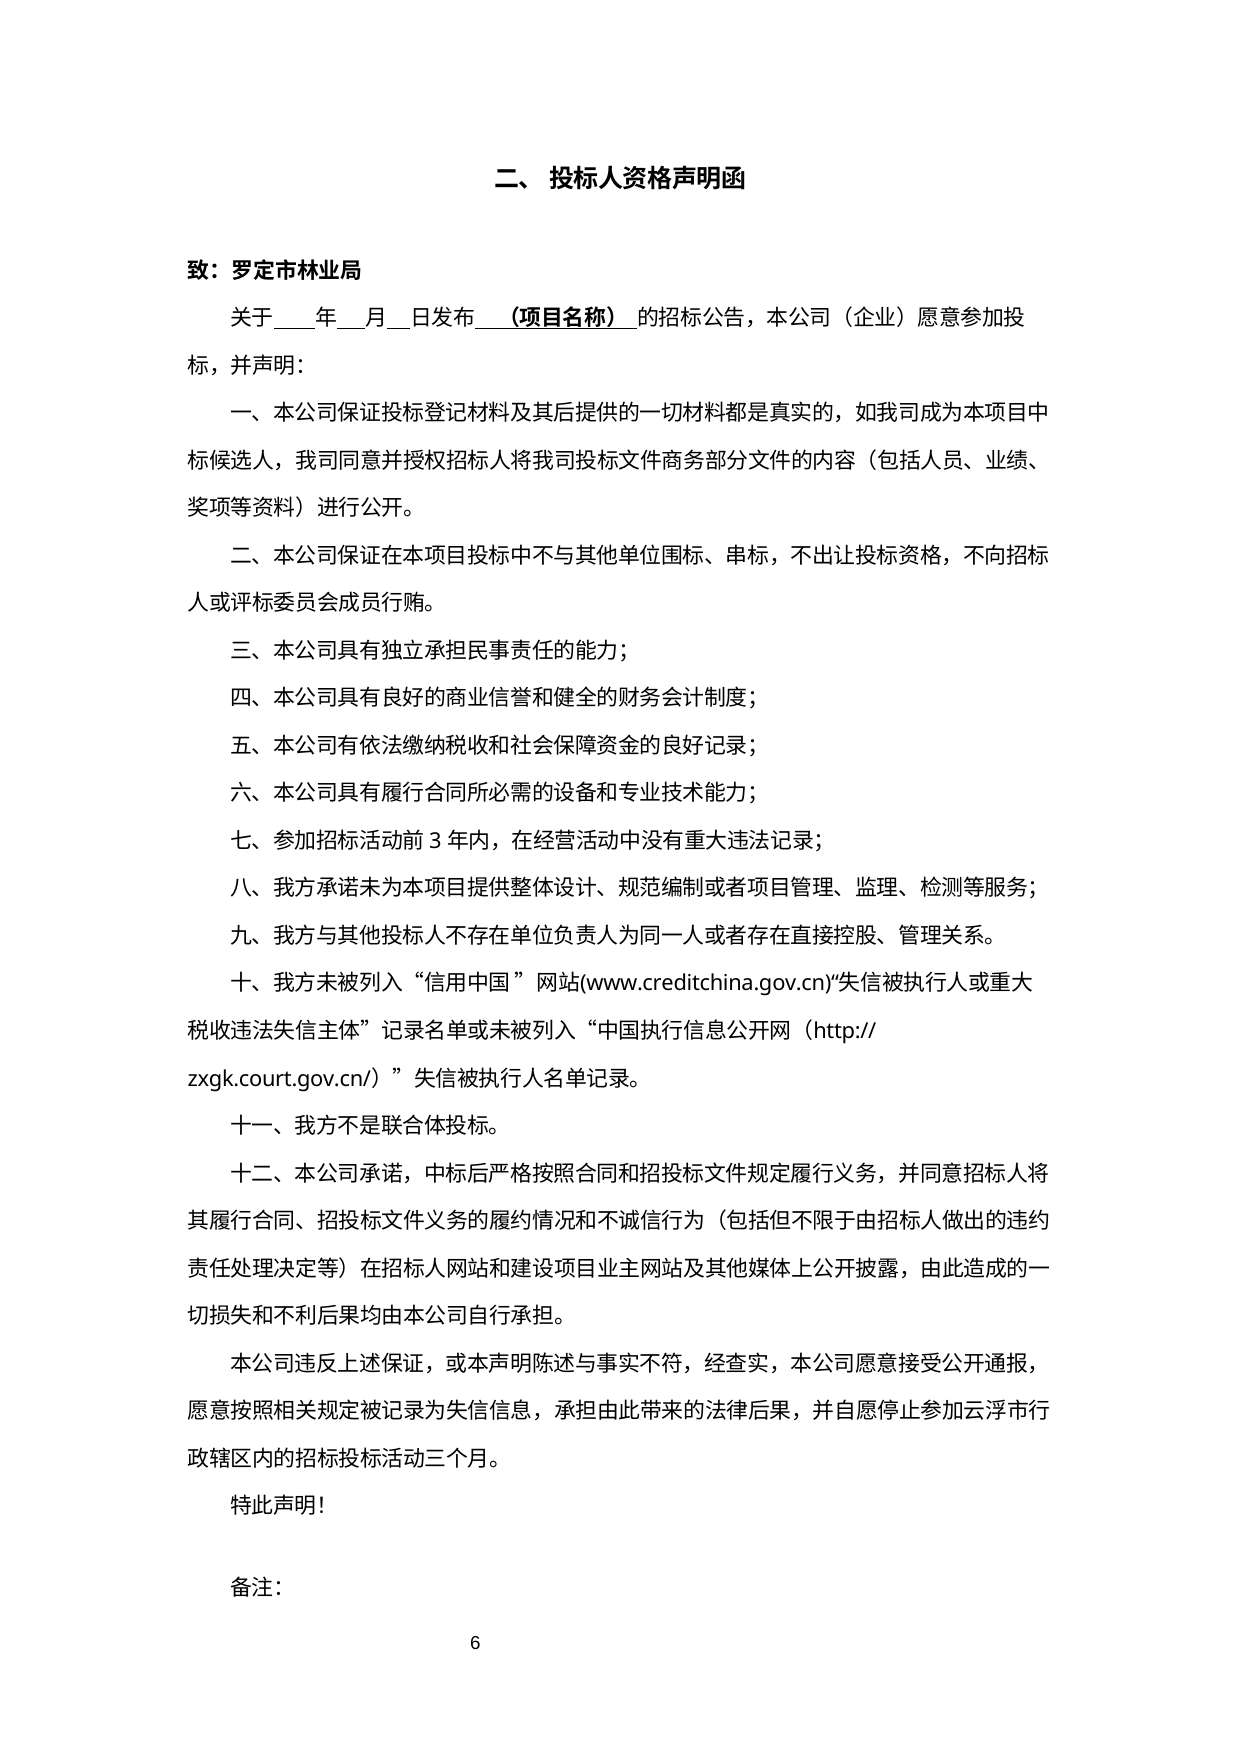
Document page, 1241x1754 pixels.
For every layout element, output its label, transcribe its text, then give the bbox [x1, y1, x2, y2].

text 四、本公司具有良好的商业信誉和健全的财务会计制度； [187, 680, 1053, 712]
text 七、参加招标活动前 3 年内，在经营活动中没有重大违法记录； [187, 823, 1053, 854]
text 一、本公司保证投标登记材料及其后提供的一切材料都是真实的，如我司成为本项目中标候选人，我司同意并授权招标人将我司投标文件商务部分文件的内容（包括人员、业绩、奖项等资料）进行公开。 [187, 395, 1053, 522]
text 关于 年 月 日发布 （项目名称） 的招标公告，本公司（企业）愿意参加投标，并声明： [187, 300, 1053, 379]
text 二、本公司保证在本项目投标中不与其他单位围标、串标，不出让投标资格，不向招标人或评标委员会成员行贿。 [187, 538, 1053, 617]
list 投标人资格声明函 [187, 158, 1053, 194]
text 十一、我方不是联合体投标。 [187, 1108, 1053, 1140]
text 九、我方与其他投标人不存在单位负责人为同一人或者存在直接控股、管理关系。 [187, 918, 1053, 949]
text 六、本公司具有履行合同所必需的设备和专业技术能力； [187, 775, 1053, 807]
text 三、本公司具有独立承担民事责任的能力； [187, 633, 1053, 664]
text 十、我方未被列入“信用中国 ”网站(www.creditchina.gov.cn)“失信被执行人或重大税收违法失信主体”记录名单或未被列入“中国执行信息公开网（http://zxgk.court.gov.cn/）”失信被执行人名单记录。 [187, 965, 1053, 1092]
text 特此声明！ [187, 1488, 1053, 1558]
text 本公司违反上述保证，或本声明陈述与事实不符，经查实，本公司愿意接受公开通报，愿意按照相关规定被记录为失信信息，承担由此带来的法律后果，并自愿停止参加云浮市行政辖区内的招标投标活动三个月。 [187, 1346, 1053, 1472]
text 八、我方承诺未为本项目提供整体设计、规范编制或者项目管理、监理、检测等服务； [187, 870, 1053, 902]
text 备注： [187, 1570, 1053, 1602]
text 五、本公司有依法缴纳税收和社会保障资金的良好记录； [187, 728, 1053, 759]
text 致：罗定市林业局 [187, 253, 1053, 284]
text 十二、本公司承诺，中标后严格按照合同和招投标文件规定履行义务，并同意招标人将其履行合同、招投标文件义务的履约情况和不诚信行为（包括但不限于由招标人做出的违约责任处理决定等）在招标人网站和建设项目业主网站及其他媒体上公开披露，由此造成的一切损失和不利后果均由本公司自行承担。 [187, 1156, 1053, 1330]
